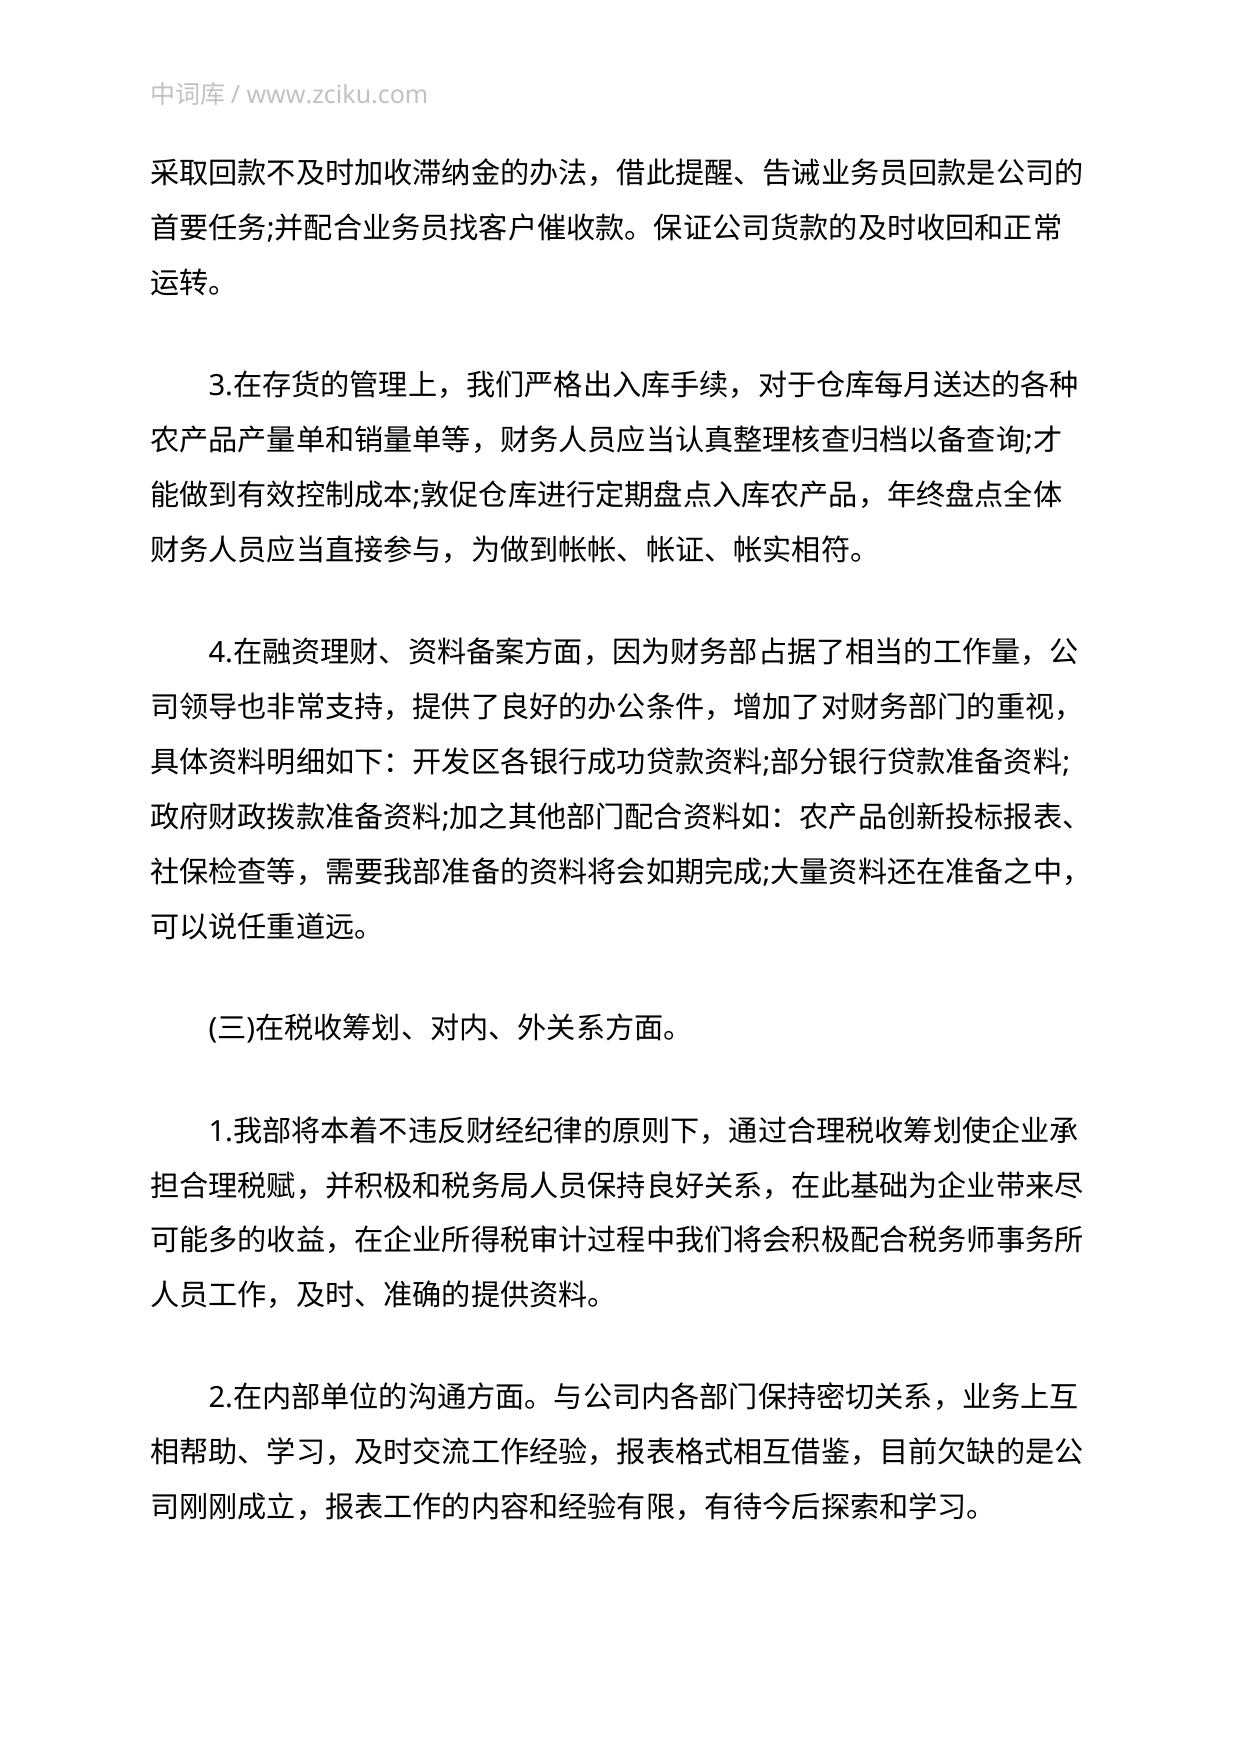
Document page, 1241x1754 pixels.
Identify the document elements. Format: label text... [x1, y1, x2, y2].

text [150, 150, 1090, 302]
text 1.我部将本着不违反财经纪律的原则下，通过合理税收筹划使企业承担合理税赋，并积极和税务局人员保持良好关系，在此基础为企业带来尽可能多的收益，在企业所得税审计过程中我们将会积极配合税务师事务所人员工作，及时、准确的提供资料。 [150, 1107, 1090, 1314]
text (三)在税收筹划、对内、外关系方面。 [150, 1005, 1090, 1047]
text 3.在存货的管理上，我们严格出入库手续，对于仓库每月送达的各种农产品产量单和销量单等，财务人员应当认真整理核查归档以备查询;才能做到有效控制成本;敦促仓库进行定期盘点入库农产品，年终盘点全体财务人员应当直接参与，为做到帐帐、帐证、帐实相符。 [150, 362, 1090, 569]
text 2.在内部单位的沟通方面。与公司内各部门保持密切关系，业务上互相帮助、学习，及时交流工作经验，报表格式相互借鉴，目前欠缺的是公司刚刚成立，报表工作的内容和经验有限，有待今后探索和学习。 [150, 1374, 1090, 1526]
text 4.在融资理财、资料备案方面，因为财务部占据了相当的工作量，公司领导也非常支持，提供了良好的办公条件，增加了对财务部门的重视，具体资料明细如下：开发区各银行成功贷款资料;部分银行贷款准备资料;政府财政拨款准备资料;加之其他部门配合资料如：农产品创新投标报表、社保检查等，需要我部准备的资料将会如期完成;大量资料还在准备之中，可以说任重道远。 [150, 628, 1090, 946]
